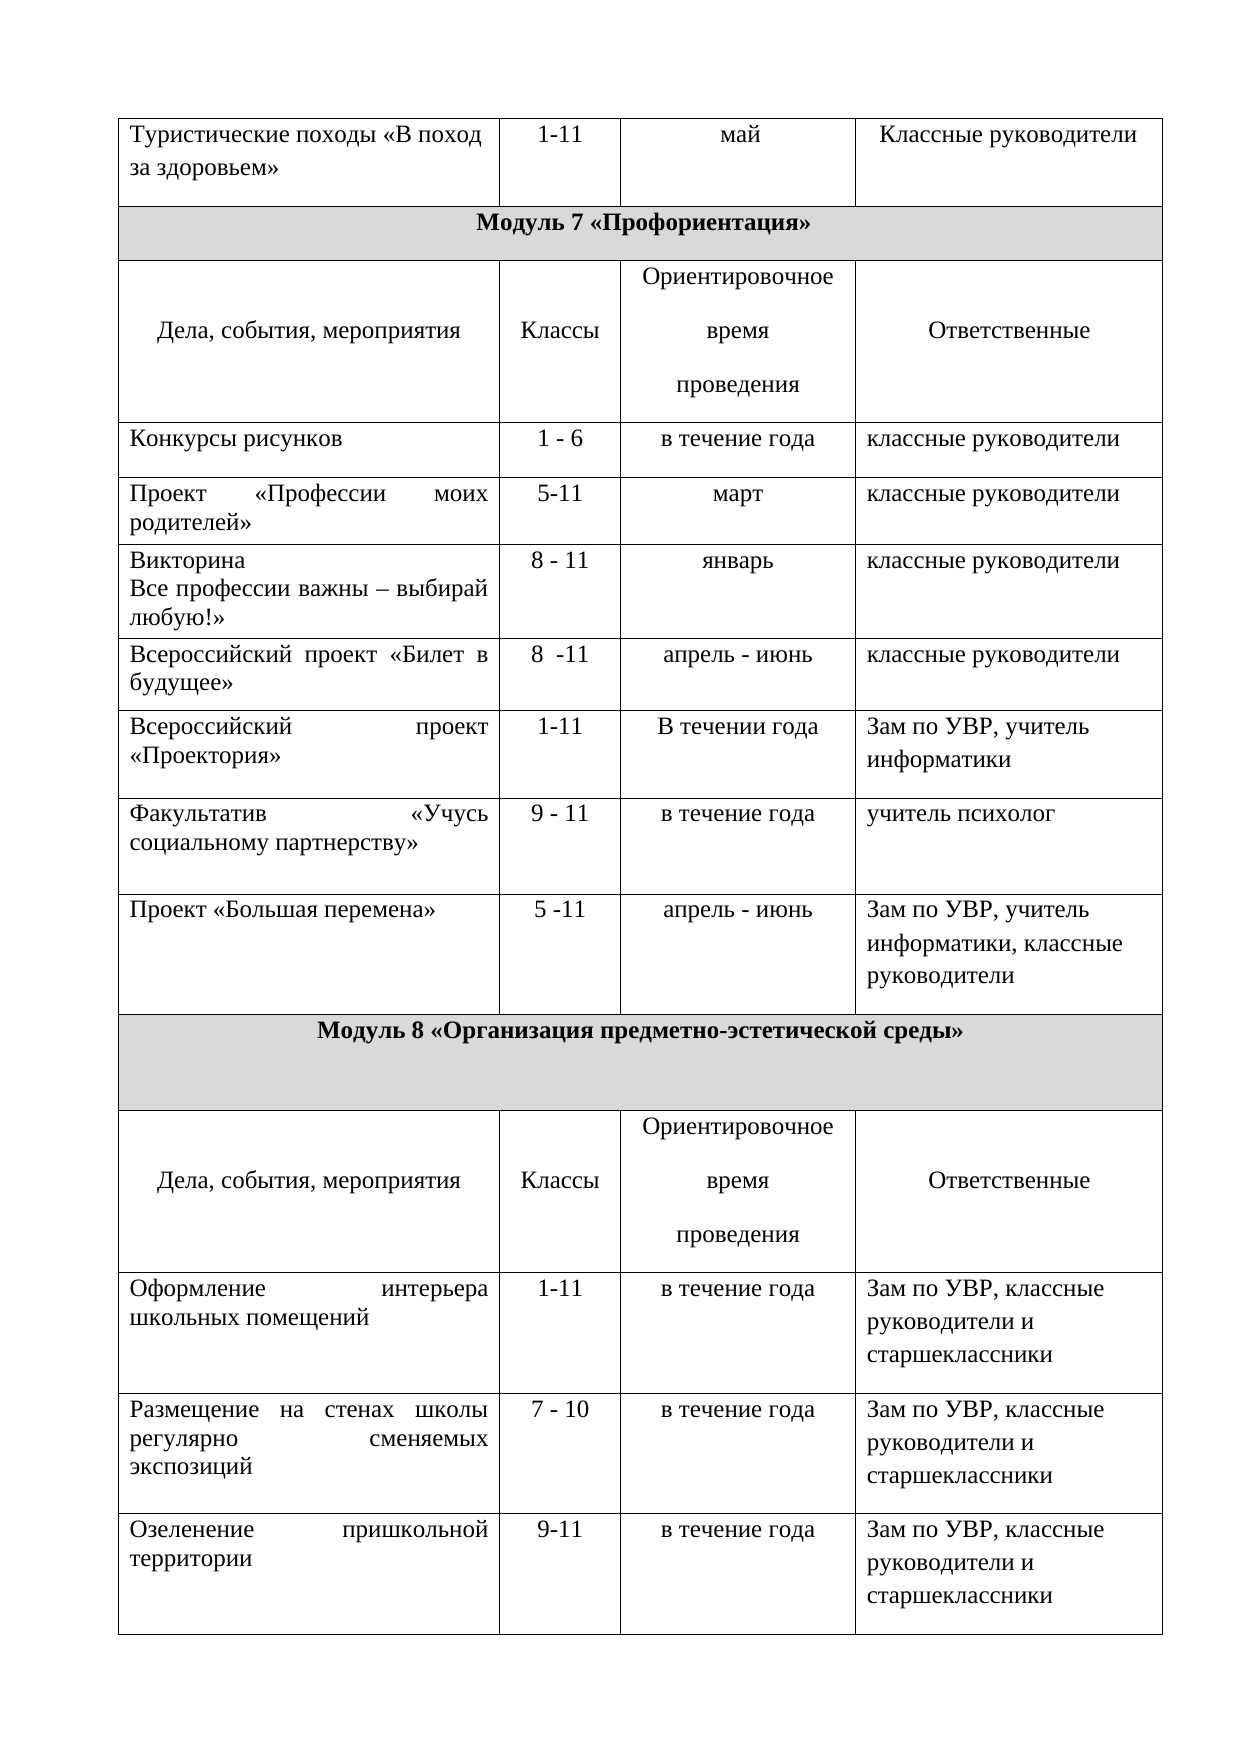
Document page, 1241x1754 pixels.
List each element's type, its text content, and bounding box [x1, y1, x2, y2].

table_cell Размещение на стенах школы регулярно сменяемых экспозиций [119, 1394, 499, 1513]
table_cell 9-11 [500, 1514, 620, 1634]
table_cell май [621, 119, 855, 206]
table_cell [856, 119, 1162, 206]
table_cell Ориентировочное время проведения [621, 261, 855, 422]
table_cell В течении года [621, 711, 855, 797]
table_cell Дела, события, мероприятия [119, 261, 499, 422]
table_cell 1 - 6 [500, 423, 620, 477]
table_cell Туристические походы «В поход за здоровьем» [119, 119, 499, 206]
table_cell 1-11 [500, 1273, 620, 1393]
table_cell классные руководители [856, 639, 1162, 710]
table_cell 8 - 11 [500, 545, 620, 638]
table_cell Ориентировочное время проведения [621, 1111, 855, 1272]
table_cell учитель психолог [856, 799, 1162, 893]
table_cell 1-11 [500, 711, 620, 797]
table_cell классные руководители [856, 545, 1162, 638]
table_cell апрель - июнь [621, 895, 855, 1014]
table_cell Факультатив «Учусь социальному партнерству» [119, 799, 499, 893]
table_cell в течение года [621, 1273, 855, 1393]
table_cell Всероссийский проект «Билет в будущее» [119, 639, 499, 710]
table_cell Классы [500, 1111, 620, 1272]
table_cell в течение года [621, 799, 855, 893]
table_cell 9 - 11 [500, 799, 620, 893]
table_cell Зам по УВР, учитель информатики, классные руководители [856, 895, 1162, 1014]
table_cell в течение года [621, 423, 855, 477]
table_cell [856, 1394, 1162, 1513]
table_cell январь [621, 545, 855, 638]
table_cell Проект «Профессии моих родителей» [119, 478, 499, 544]
table_cell Проект «Большая перемена» [119, 895, 499, 1014]
table_cell Озеленение пришкольной территории [119, 1514, 499, 1634]
table_cell Ответственные [856, 1111, 1162, 1272]
table_cell Зам по УВР, учитель информатики [856, 711, 1162, 797]
table_cell классные руководители [856, 423, 1162, 477]
table_cell Дела, события, мероприятия [119, 1111, 499, 1272]
table_cell классные руководители [856, 478, 1162, 544]
table_cell Конкурсы рисунков [119, 423, 499, 477]
table_cell 5-11 [500, 478, 620, 544]
table_cell в течение года [621, 1394, 855, 1513]
table_cell в течение года [621, 1514, 855, 1634]
table_cell 1-11 [500, 119, 620, 206]
table_cell апрель - июнь [621, 639, 855, 710]
table_cell Оформление интерьера школьных помещений [119, 1273, 499, 1393]
table_cell Классы [500, 261, 620, 422]
table_cell 5 -11 [500, 895, 620, 1014]
table_cell Зам по УВР, классные руководители и старшеклассники [856, 1273, 1162, 1393]
table_cell Викторина Все профессии важны – выбирай любую!» [119, 545, 499, 638]
table_cell 7 - 10 [500, 1394, 620, 1513]
table_cell Модуль 8 «Организация предметно-эстетической среды» [119, 1015, 1162, 1110]
table_cell Ответственные [856, 261, 1162, 422]
table_cell 8 -11 [500, 639, 620, 710]
table_cell Всероссийский проект «Проектория» [119, 711, 499, 797]
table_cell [856, 1514, 1162, 1634]
table_cell Модуль 7 «Профориентация» [119, 207, 1162, 260]
table_cell март [621, 478, 855, 544]
